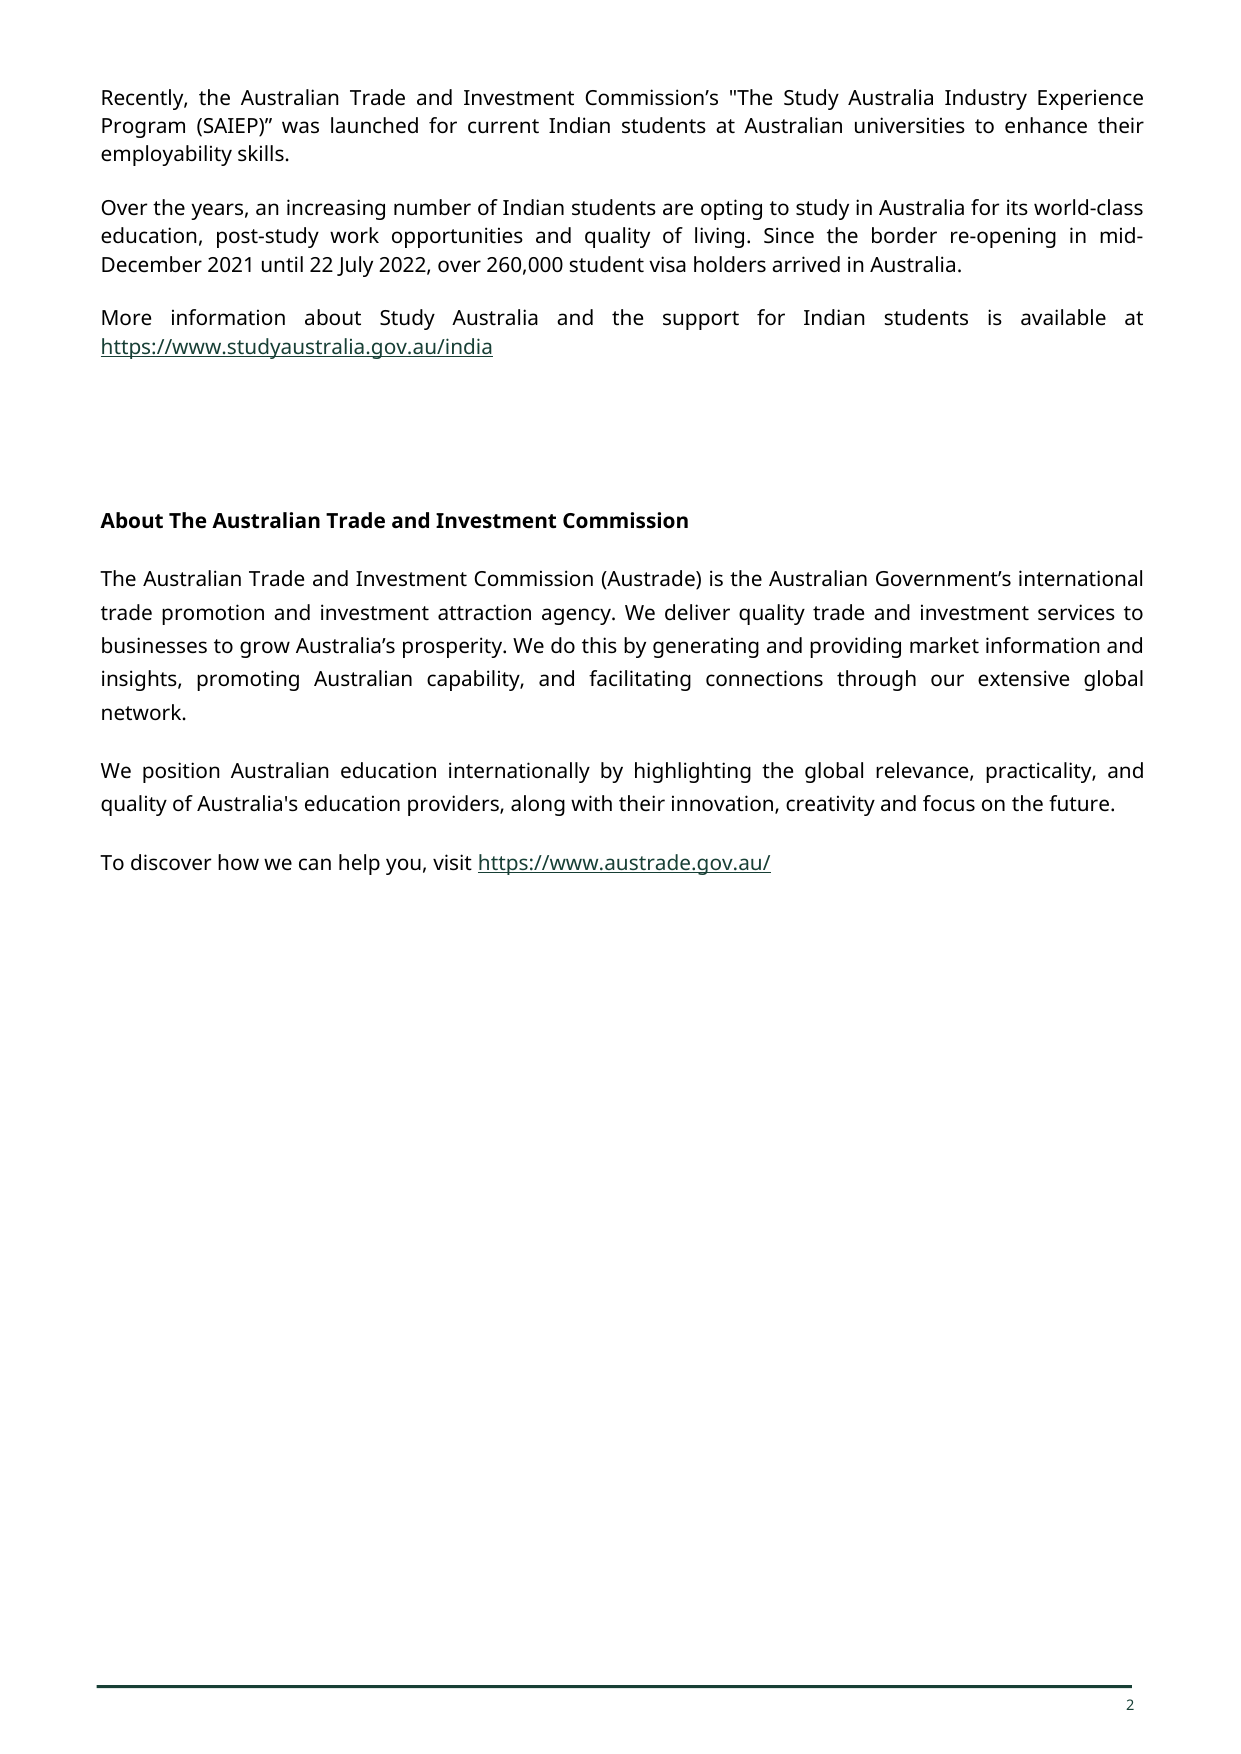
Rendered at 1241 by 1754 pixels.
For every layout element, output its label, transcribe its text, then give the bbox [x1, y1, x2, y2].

text More information about Study Australia and the support for Indian students is available at https://www.studyaustralia.gov.au/india [100, 303, 1146, 360]
text To discover how we can help you, visit https://www.austrade.gov.au/ [100, 843, 1146, 877]
text The Australian Trade and Investment Commission (Austrade) is the Australian Government’s international trade promotion and investment attraction agency. We deliver quality trade and investment services to businesses to grow Australia’s prosperity. We do this by generating and providing market information and insights, promoting Australian capability, and facilitating connections through our extensive global network. [100, 560, 1146, 727]
text Over the years, an increasing number of Indian students are opting to study in Australia for its world-class education, post-study work opportunities and quality of living. Since the border re-opening in mid-December 2021 until 22 July 2022, over 260,000 student visa holders arrived in Australia. [100, 193, 1146, 278]
text About The Australian Trade and Investment Commission [100, 502, 1146, 535]
text We position Australian education internationally by highlighting the global relevance, practicality, and quality of Australia's education providers, along with their innovation, creativity and focus on the future. [100, 752, 1146, 818]
text Recently, the Australian Trade and Investment Commission’s "The Study Australia Industry Experience Program (SAIEP)” was launched for current Indian students at Australian universities to enhance their employability skills. [100, 83, 1146, 168]
